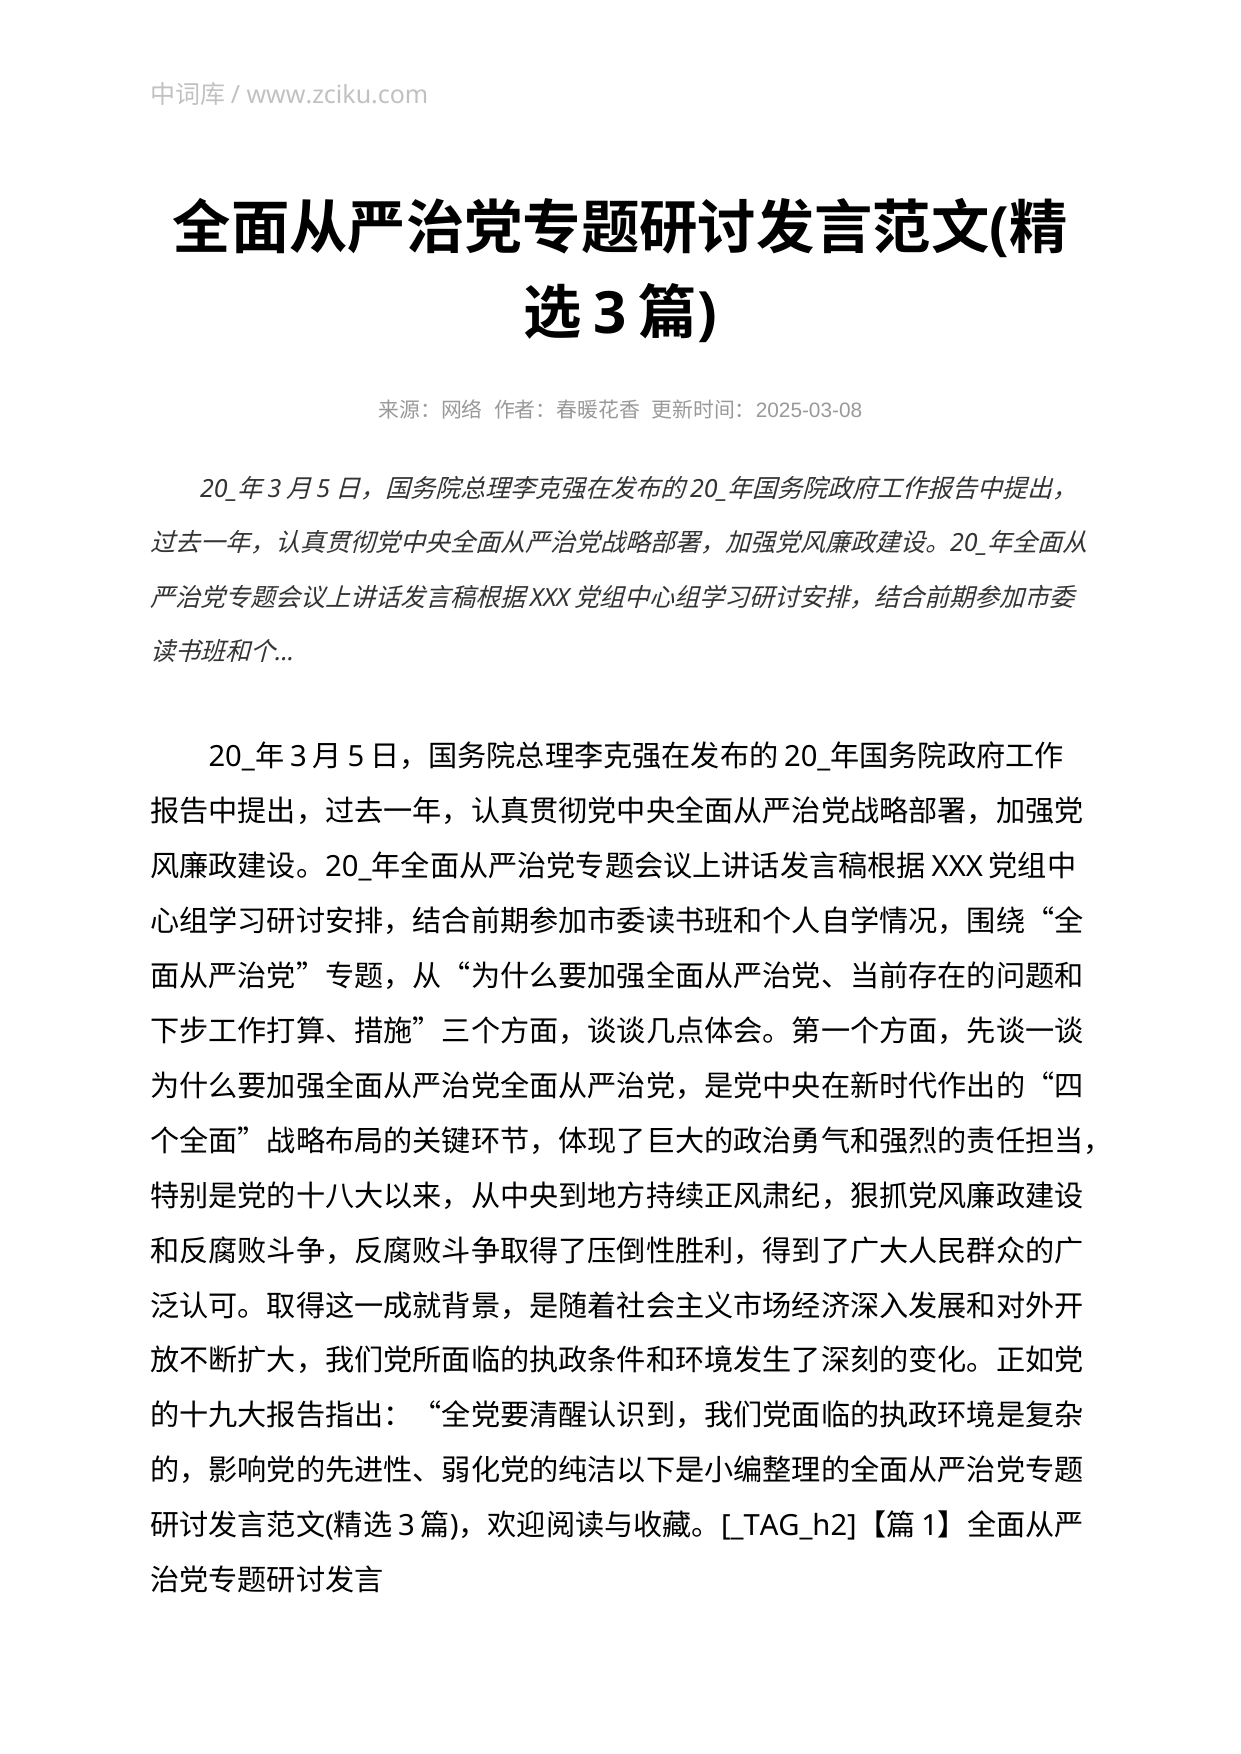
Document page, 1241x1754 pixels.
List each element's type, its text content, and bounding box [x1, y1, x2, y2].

subtitle 全面从严治党专题研讨发言范文(精选3篇) [150, 181, 1090, 351]
text 20_年3月5日，国务院总理李克强在发布的20_年国务院政府工作报告中提出，过去一年，认真贯彻党中央全面从严治党战略部署，加强党风廉政建设。20_年全面从严治党专题会议上讲话发言稿根据XXX党组中心组学习研讨安排，结合前期参加市委读书班和个人自学情况，围绕“全面从严治党”专题，从“为什么要加强全面从严治党、当前存在的问题和下步工作打算、措施”三个方面，谈谈几点体会。第一个方面，先谈一谈为什么要加强全面从严治党全面从严治党，是党中央在新时代作出的“四个全面”战略布局的关键环节，体现了巨大的政治勇气和强烈的责任担当，特别是党的十八大以来，从中央到地方持续正风肃纪，狠抓党风廉政建设和反腐败斗争，反腐败斗争取得了压倒性胜利，得到了广大人民群众的广泛认可。取得这一成就背景，是随着社会主义市场经济深入发展和对外开放不断扩大，我们党所面临的执政条件和环境发生了深刻的变化。正如党的十九大报告指出：“全党要清醒认识到，我们党面临的执政环境是复杂的，影响党的先进性、弱化党的纯洁以下是小编整理的全面从严治党专题研讨发言范文(精选3篇)，欢迎阅读与收藏。[_TAG_h2]【篇1】全面从严治党专题研讨发言 [150, 733, 1090, 1599]
text 来源：网络 作者：春暖花香 更新时间：2025-03-08 [150, 398, 1090, 422]
text 20_年3月5日，国务院总理李克强在发布的20_年国务院政府工作报告中提出，过去一年，认真贯彻党中央全面从严治党战略部署，加强党风廉政建设。20_年全面从严治党专题会议上讲话发言稿根据XXX党组中心组学习研讨安排，结合前期参加市委读书班和个... [150, 468, 1090, 668]
